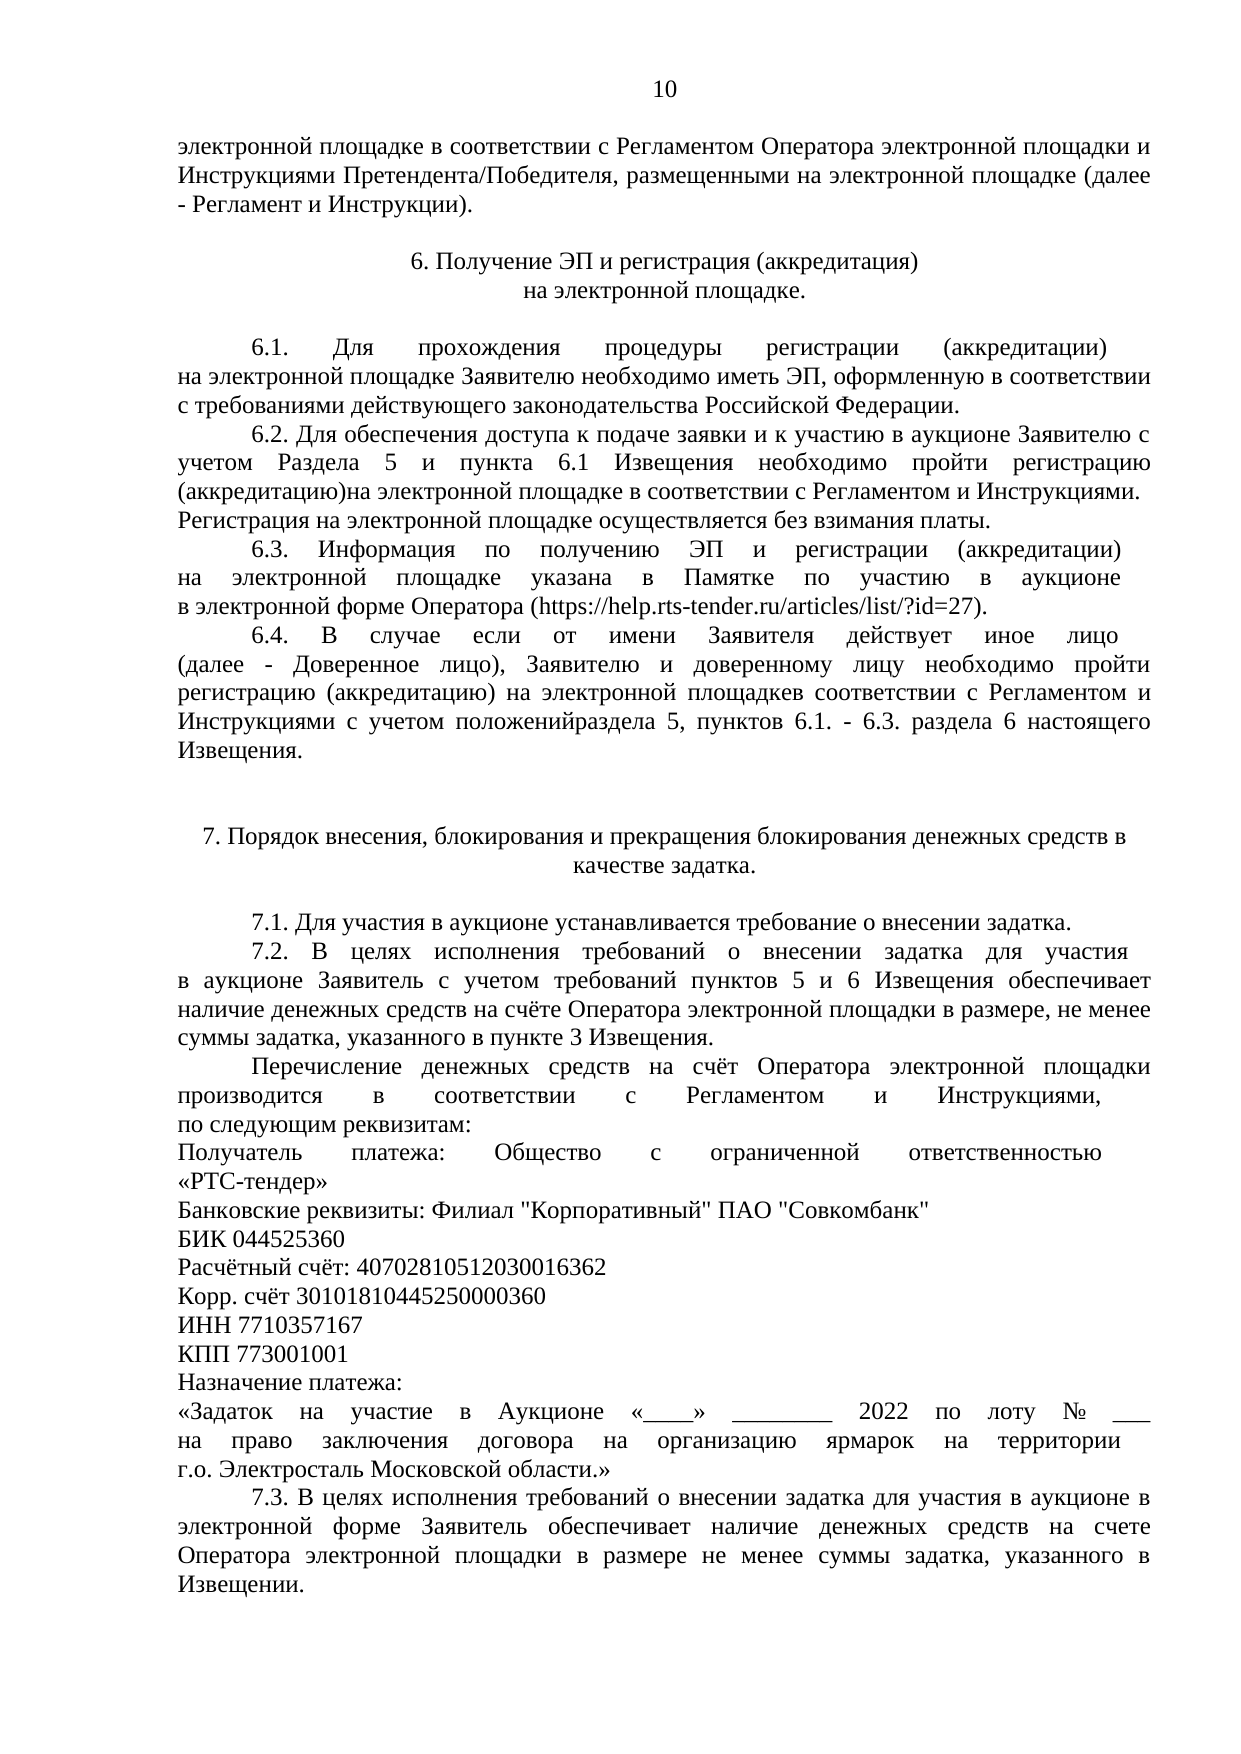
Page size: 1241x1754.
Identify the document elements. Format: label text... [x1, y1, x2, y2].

text 7. Порядок внесения, блокирования и прекращения блокирования денежных средств в качестве задатка. [177, 821, 1152, 879]
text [177, 131, 1152, 217]
text 6.3. Информация по получению ЭП и регистрации (аккредитации) на электронной площадке указана в Памятке по участию в аукционе в электронной форме Оператора (https://help.rts-tender.ru/articles/list/?id=27). [177, 534, 1152, 620]
text БИК 044525360 [177, 1224, 1152, 1252]
text Банковские реквизиты: Филиал "Корпоративный" ПАО "Совкомбанк" [177, 1195, 1152, 1224]
text 6.1. Для прохождения процедуры регистрации (аккредитации) на электронной площадке Заявителю необходимо иметь ЭП, оформленную в соответствии с требованиями действующего законодательства Российской Федерации. [177, 332, 1152, 419]
text 7.1. Для участия в аукционе устанавливается требование о внесении задатка. [177, 907, 1152, 936]
text на электронной площадке. [177, 275, 1152, 304]
text ИНН 7710357167 [177, 1310, 1152, 1339]
text «Задаток на участие в Аукционе «____» ________ 2022 по лоту № ___ на право заключения договора на организацию ярмарок на территории г.о. Электросталь Московской области.» [177, 1396, 1152, 1482]
text Расчётный счёт: 40702810512030016362 [177, 1252, 1152, 1281]
text 6. Получение ЭП и регистрация (аккредитация) [177, 246, 1152, 275]
text КПП 773001001 [177, 1339, 1152, 1367]
text 6.4. В случае если от имени Заявителя действует иное лицо (далее - Доверенное лицо), Заявителю и доверенному лицу необходимо пройти регистрацию (аккредитацию) на электронной площадкев соответствии с Регламентом и Инструкциями с учетом положенийраздела 5, пунктов 6.1. - 6.3. раздела 6 настоящего Извещения. [177, 620, 1152, 764]
text Получатель платежа: Общество с ограниченной ответственностью «РТС-тендер» [177, 1137, 1152, 1195]
text Назначение платежа: [177, 1367, 1152, 1396]
text 6.2. Для обеспечения доступа к подаче заявки и к участию в аукционе Заявителю с учетом Раздела 5 и пункта 6.1 Извещения необходимо пройти регистрацию (аккредитацию)на электронной площадке в соответствии с Регламентом и Инструкциями. [177, 419, 1152, 505]
text Регистрация на электронной площадке осуществляется без взимания платы. [177, 505, 1152, 534]
text 7.3. В целях исполнения требований о внесении задатка для участия в аукционе в электронной форме Заявитель обеспечивает наличие денежных средств на счете Оператора электронной площадки в размере не менее суммы задатка, указанного в Извещении. [177, 1482, 1152, 1597]
text 7.2. В целях исполнения требований о внесении задатка для участия в аукционе Заявитель с учетом требований пунктов 5 и 6 Извещения обеспечивает наличие денежных средств на счёте Оператора электронной площадки в размере, не менее суммы задатка, указанного в пункте 3 Извещения. [177, 936, 1152, 1051]
text Перечисление денежных средств на счёт Оператора электронной площадки производится в соответствии с Регламентом и Инструкциями, по следующим реквизитам: [177, 1051, 1152, 1137]
text Корр. счёт 30101810445250000360 [177, 1281, 1152, 1310]
